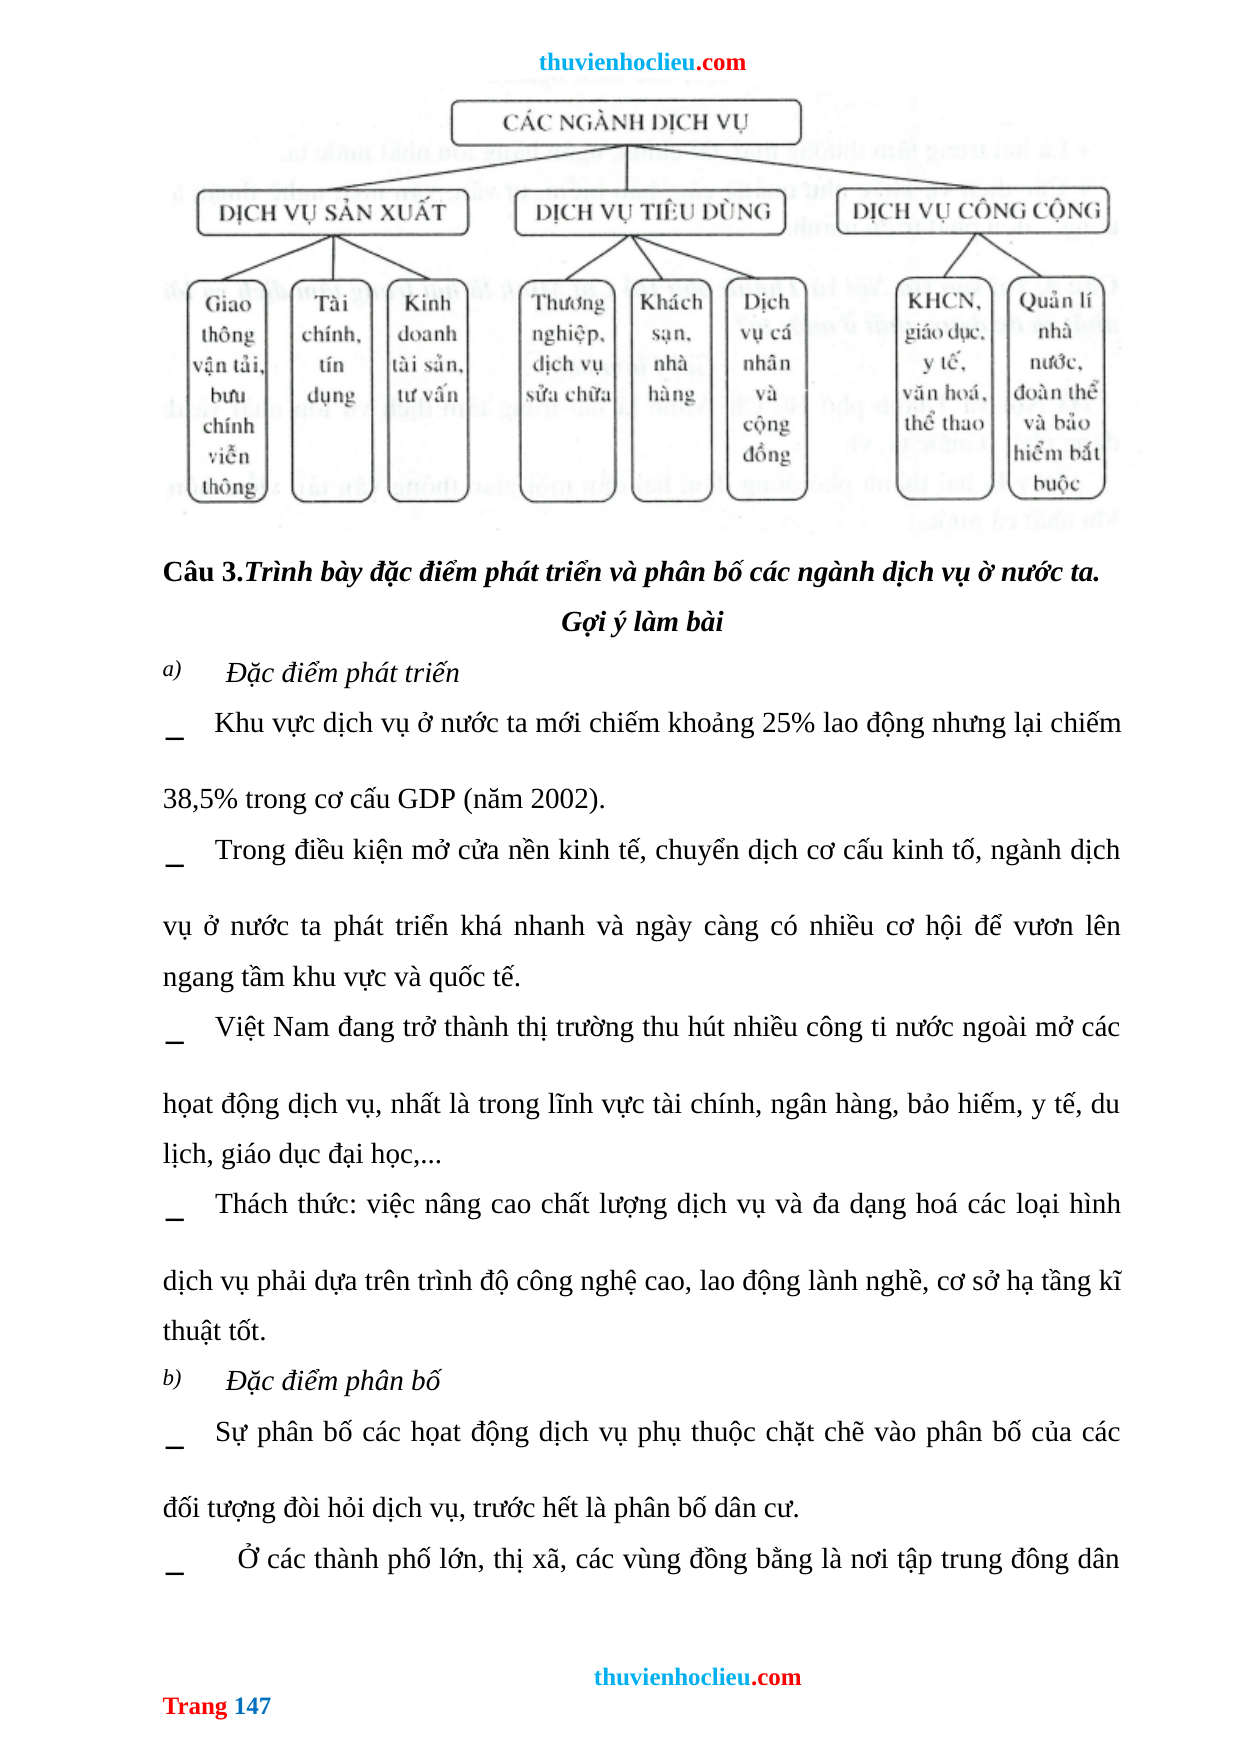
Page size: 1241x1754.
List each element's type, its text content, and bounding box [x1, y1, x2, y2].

list Việt Nam đang trở thành thị trường thu hút nhiều công ti nước ngoài mở các họat động dịch vụ, nhất là trong lĩnh vực tài chính, ngân hàng, bảo hiếm, y tế, du lịch, giáo dục đại học,... [162, 1009, 1122, 1169]
list Đặc điểm phân bố [162, 1363, 1122, 1397]
text Gợi ý làm bài [162, 604, 1122, 638]
list Khu vực dịch vụ ở nước ta mới chiếm khoảng 25% lao động nhưng lại chiếm 38,5% trong cơ cấu GDP (năm 2002). [162, 705, 1122, 815]
list Đặc điểm phát triến [162, 655, 1122, 688]
list Trong điều kiện mở cửa nền kinh tế, chuyển dịch cơ cấu kinh tố, ngành dịch vụ ở nước ta phát triển khá nhanh và ngày càng có nhiều cơ hội để vươn lên ngang tầm khu vực và quốc tế. [162, 832, 1122, 992]
list Thách thức: việc nâng cao chất lượng dịch vụ và đa dạng hoá các loại hình dịch vụ phải dựa trên trình độ công nghệ cao, lao động lành nghề, cơ sở hạ tầng kĩ thuật tốt. [162, 1186, 1122, 1347]
list Sự phân bố các họat động dịch vụ phụ thuộc chặt chẽ vào phân bố của các đối tượng đòi hỏi dịch vụ, trước hết là phân bố dân cư. [162, 1414, 1122, 1524]
list Ở các thành phố lớn, thị xã, các vùng đồng bằng là nơi tập trung đông dân cư và nhiều ngành sản xuất cũng là nơi tập trung nhiều họat động dịch vụ. [162, 1541, 1122, 1601]
picture [162, 75, 1150, 540]
text Câu 3.Trình bày đặc điểm phát triển và phân bố các ngành dịch vụ ờ nước ta. [162, 554, 1122, 588]
